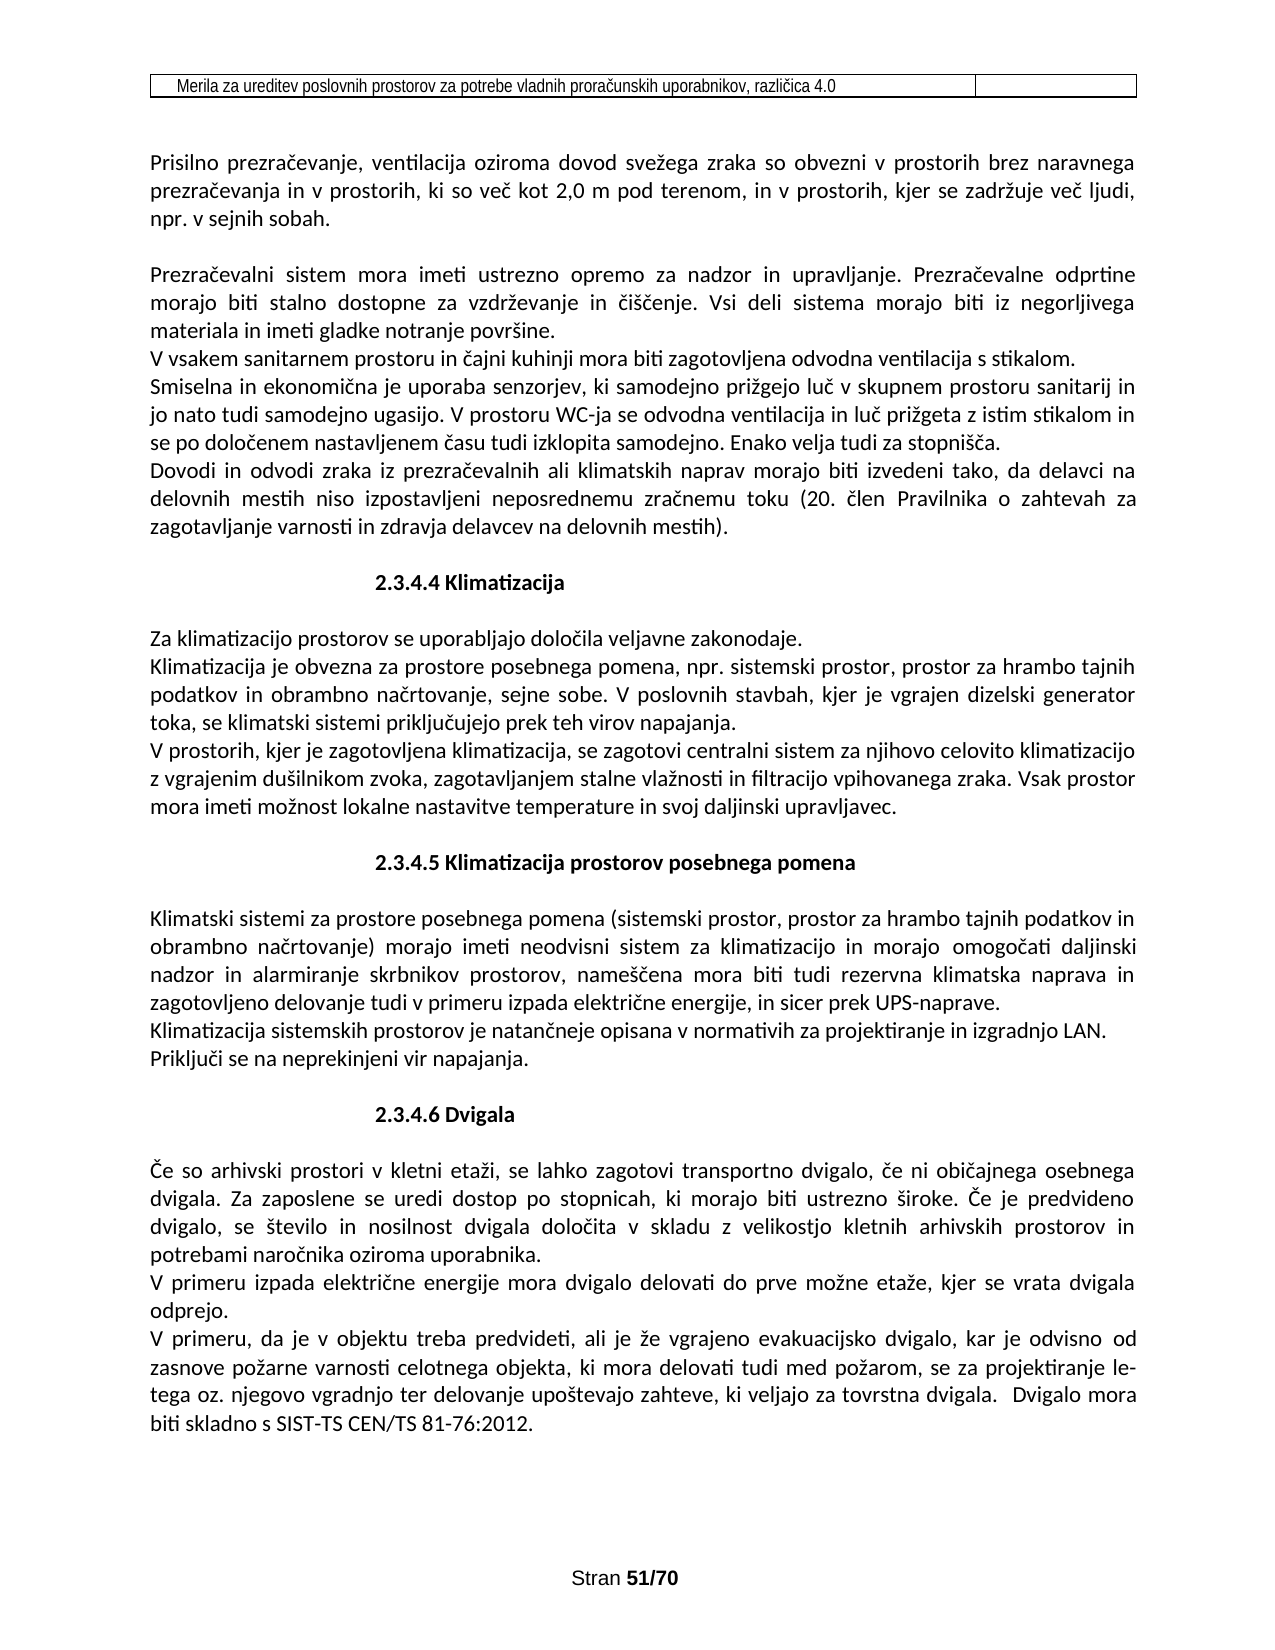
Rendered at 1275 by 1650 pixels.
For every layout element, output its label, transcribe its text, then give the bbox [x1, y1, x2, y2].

text 2.3.4.4 Klimatizacija [300, 568, 1137, 596]
text V primeru, da je v objektu treba predvideti, ali je že vgrajeno evakuacijsko dvigalo, kar je odvisno od zasnove požarne varnosti celotnega objekta, ki mora delovati tudi med požarom, se za projektiranje le-tega oz. njegovo vgradnjo ter delovanje upoštevajo zahteve, ki veljajo za tovrstna dvigala. Dvigalo mora biti skladno s SIST-TS CEN/TS 81-76:2012. [150, 1324, 1137, 1437]
text Klimatizacija sistemskih prostorov je natančneje opisana v normativih za projektiranje in izgradnjo LAN. Priključi se na neprekinjeni vir napajanja. [150, 1016, 1137, 1072]
text Klimatski sistemi za prostore posebnega pomena (sistemski prostor, prostor za hrambo tajnih podatkov in obrambno načrtovanje) morajo imeti neodvisni sistem za klimatizacijo in morajo omogočati daljinski nadzor in alarmiranje skrbnikov prostorov, nameščena mora biti tudi rezervna klimatska naprava in zagotovljeno delovanje tudi v primeru izpada električne energije, in sicer prek UPS-naprave. [150, 904, 1137, 1016]
text Za klimatizacijo prostorov se uporabljajo določila veljavne zakonodaje. [150, 624, 1137, 652]
text Če so arhivski prostori v kletni etaži, se lahko zagotovi transportno dvigalo, če ni običajnega osebnega dvigala. Za zaposlene se uredi dostop po stopnicah, ki morajo biti ustrezno široke. Če je predvideno dvigalo, se število in nosilnost dvigala določita v skladu z velikostjo kletnih arhivskih prostorov in potrebami naročnika oziroma uporabnika. [150, 1156, 1137, 1268]
text Smiselna in ekonomična je uporaba senzorjev, ki samodejno prižgejo luč v skupnem prostoru sanitarij in jo nato tudi samodejno ugasijo. V prostoru WC-ja se odvodna ventilacija in luč prižgeta z istim stikalom in se po določenem nastavljenem času tudi izklopita samodejno. Enako velja tudi za stopnišča. [150, 372, 1137, 456]
text V prostorih, kjer je zagotovljena klimatizacija, se zagotovi centralni sistem za njihovo celovito klimatizacijo z vgrajenim dušilnikom zvoka, zagotavljanjem stalne vlažnosti in filtracijo vpihovanega zraka. Vsak prostor mora imeti možnost lokalne nastavitve temperature in svoj daljinski upravljavec. [150, 736, 1137, 820]
text Dovodi in odvodi zraka iz prezračevalnih ali klimatskih naprav morajo biti izvedeni tako, da delavci na delovnih mestih niso izpostavljeni neposrednemu zračnemu toku (20. člen Pravilnika o zahtevah za zagotavljanje varnosti in zdravja delavcev na delovnih mestih). [150, 484, 1137, 540]
text 2.3.4.6 Dvigala [305, 1100, 1137, 1128]
text Prezračevalni sistem mora imeti ustrezno opremo za nadzor in upravljanje. Prezračevalne odprtine morajo biti stalno dostopne za vzdrževanje in čiščenje. Vsi deli sistema morajo biti iz negorljivega materiala in imeti gladke notranje površine. [150, 260, 1137, 344]
text Prisilno prezračevanje, ventilacija oziroma dovod svežega zraka so obvezni v prostorih brez naravnega prezračevanja in v prostorih, ki so več kot pod terenom, in v prostorih, kjer se zadržuje več ljudi, npr. v sejnih sobah. [150, 148, 1137, 232]
text Klimatizacija je obvezna za prostore posebnega pomena, npr. sistemski prostor, prostor za hrambo tajnih podatkov in obrambno načrtovanje, sejne sobe. V poslovnih stavbah, kjer je vgrajen dizelski generator toka, se klimatski sistemi priključujejo prek teh virov napajanja. [150, 652, 1137, 736]
text V vsakem sanitarnem prostoru in čajni kuhinji mora biti zagotovljena odvodna ventilacija s stikalom. [150, 344, 1137, 372]
text V primeru izpada električne energije mora dvigalo delovati do prve možne etaže, kjer se vrata dvigala odprejo. [150, 1268, 1137, 1324]
text 2.3.4.5 Klimatizacija prostorov posebnega pomena [300, 848, 1137, 876]
